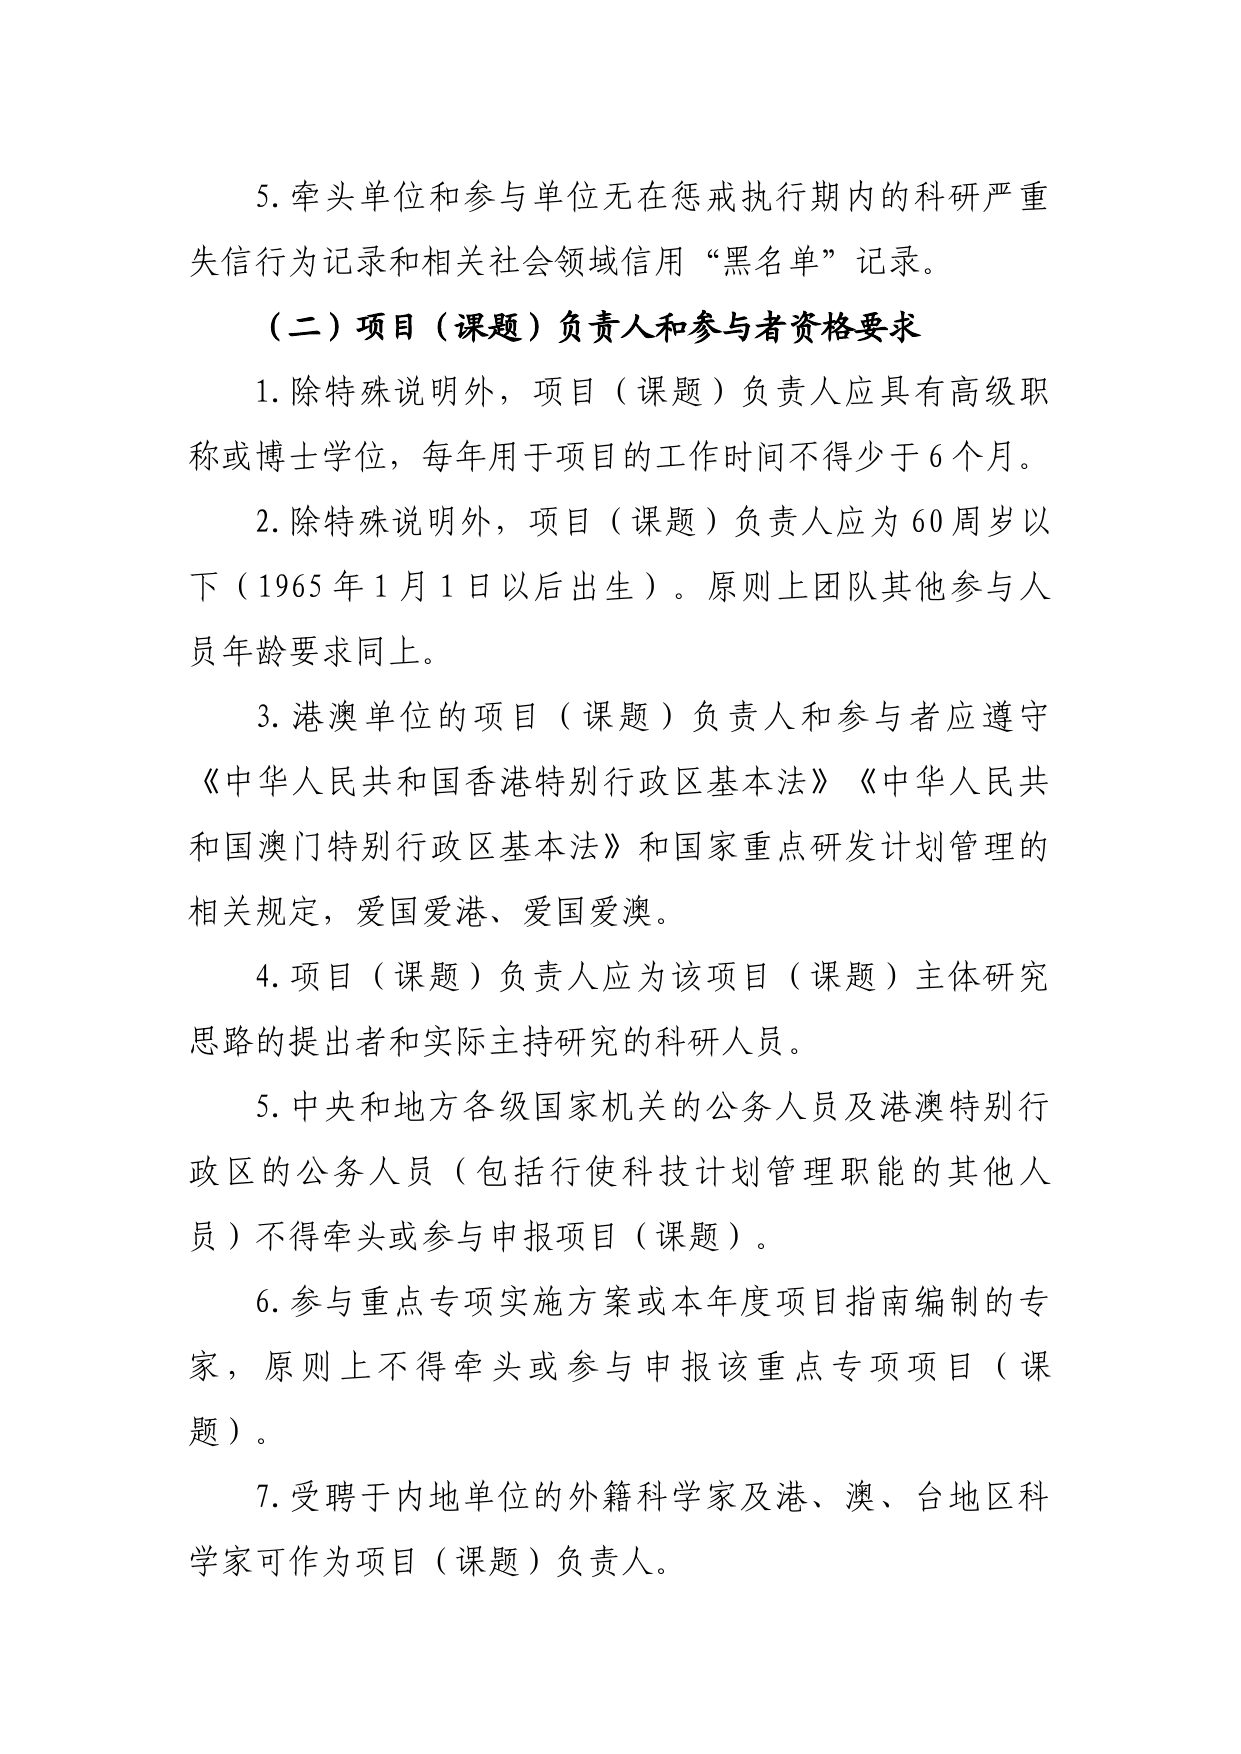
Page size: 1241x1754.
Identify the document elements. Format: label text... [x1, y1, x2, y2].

text 5.中央和地方各级国家机关的公务人员及港澳特别行政区的公务人员（包括行使科技计划管理职能的其他人员）不得牵头或参与申报项目（课题）。 [187, 1072, 1053, 1267]
text 3.港澳单位的项目（课题）负责人和参与者应遵守《中华人民共和国香港特别行政区基本法》《中华人民共和国澳门特别行政区基本法》和国家重点研发计划管理的相关规定，爱国爱港、爱国爱澳。 [187, 682, 1053, 942]
text 6.参与重点专项实施方案或本年度项目指南编制的专家，原则上不得牵头或参与申报该重点专项项目（课题）。 [187, 1267, 1053, 1462]
text 2.除特殊说明外，项目（课题）负责人应为60周岁以下（1965年1月1日以后出生）。原则上团队其他参与人员年龄要求同上。 [187, 487, 1053, 682]
text 7.受聘于内地单位的外籍科学家及港、澳、台地区科学家可作为项目（课题）负责人。 [187, 1462, 1053, 1592]
text 5.牵头单位和参与单位无在惩戒执行期内的科研严重失信行为记录和相关社会领域信用“黑名单”记录。 [187, 162, 1053, 292]
text （二）项目（课题）负责人和参与者资格要求 [187, 292, 1053, 357]
text 4.项目（课题）负责人应为该项目（课题）主体研究思路的提出者和实际主持研究的科研人员。 [187, 942, 1053, 1072]
text 1.除特殊说明外，项目（课题）负责人应具有高级职称或博士学位，每年用于项目的工作时间不得少于6个月。 [187, 357, 1053, 487]
